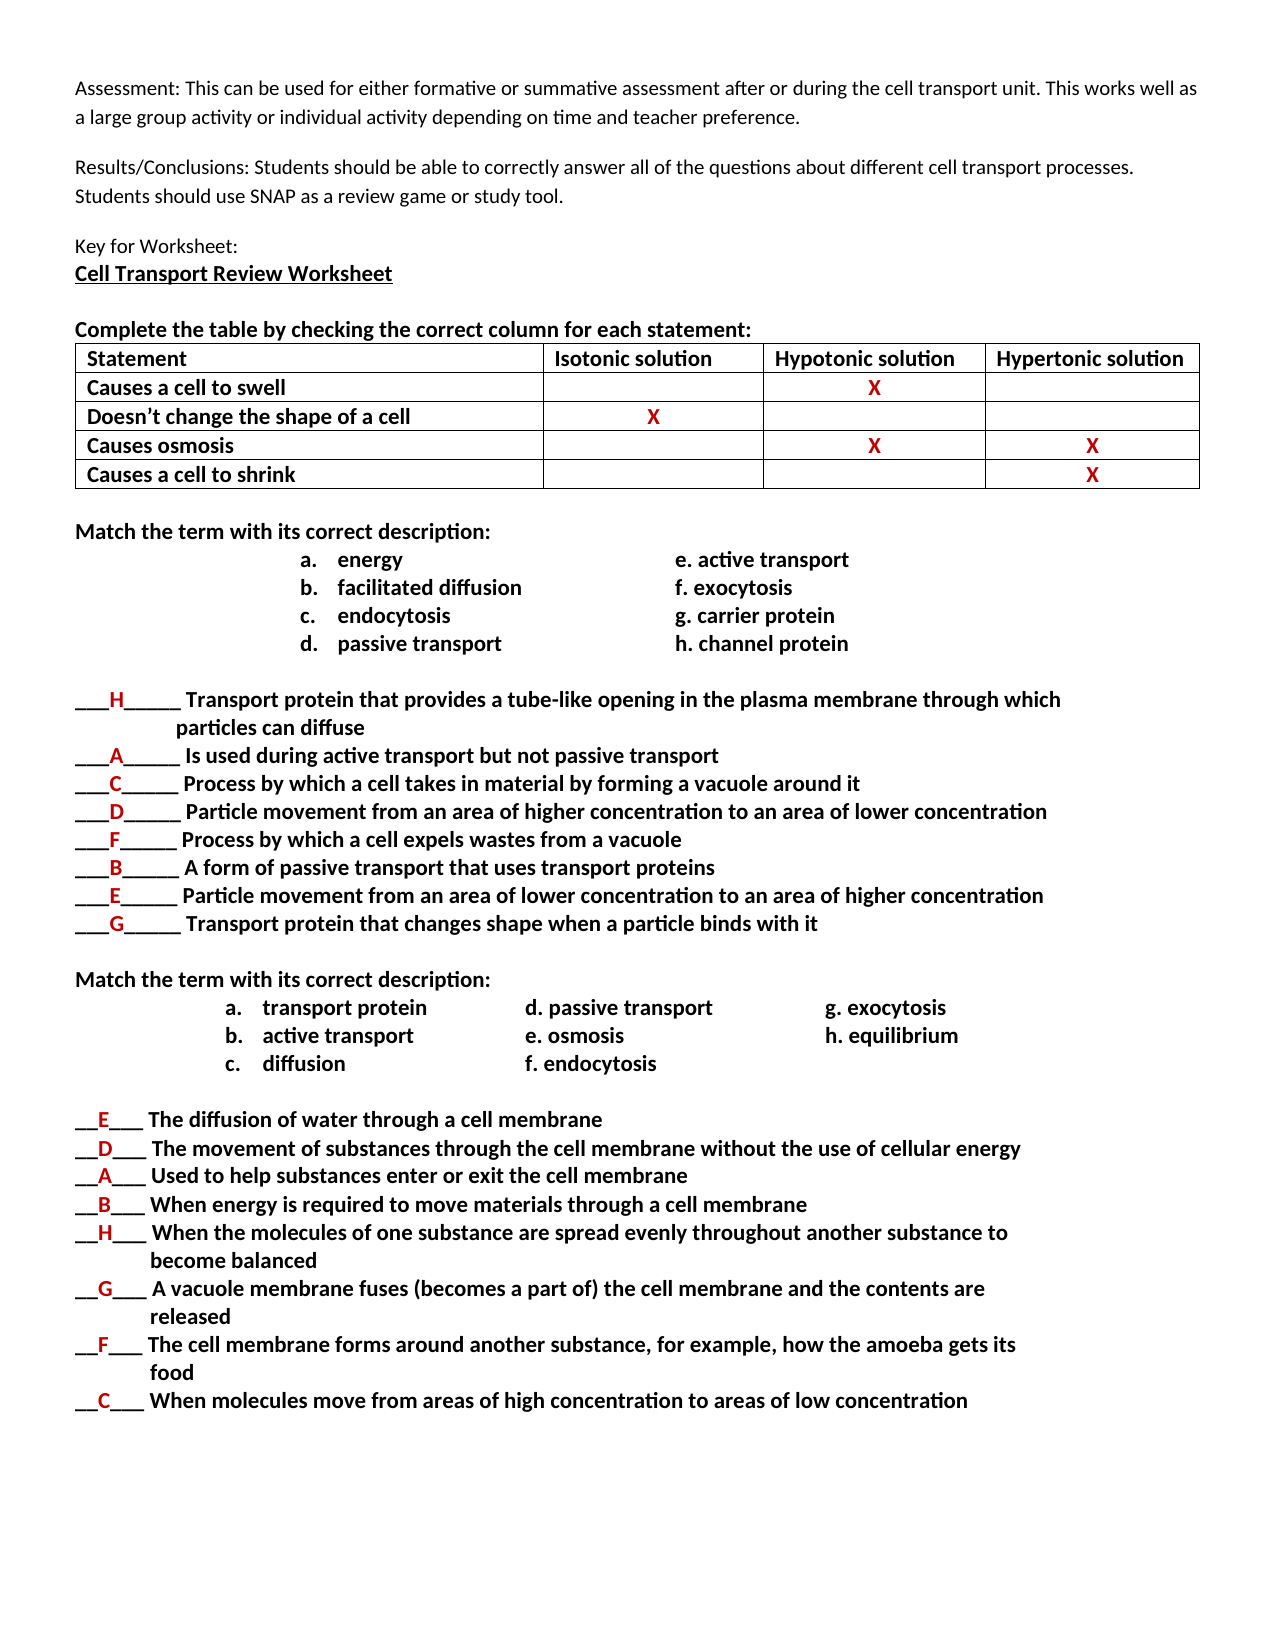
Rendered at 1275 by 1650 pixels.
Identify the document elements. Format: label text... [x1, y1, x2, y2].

table_header Isotonic solution [544, 344, 763, 372]
list facilitated diffusion f. exocytosis [300, 573, 1200, 601]
list diffusion f. endocytosis [225, 1049, 1200, 1078]
text Match the term with its correct description: [75, 517, 1200, 545]
text particles can diffuse [150, 713, 1200, 741]
list active transport e. osmosis h. equilibrium [225, 1022, 1200, 1049]
text ___B_____ A form of passive transport that uses transport proteins [75, 853, 1200, 881]
table_cell [544, 460, 763, 488]
text Results/Conclusions: Students should be able to correctly answer all of the questions about different cell transport processes. Students should use SNAP as a review game or study tool. [75, 154, 1200, 209]
table_cell [986, 402, 1199, 430]
table_header Hypotonic solution [764, 344, 985, 372]
text ___H_____ Transport protein that provides a tube-like opening in the plasma membrane through which [75, 685, 1200, 713]
text __H___ When the molecules of one substance are spread evenly throughout another substance to [75, 1218, 1200, 1246]
text become balanced [75, 1246, 1200, 1274]
text Match the term with its correct description: [75, 966, 1200, 993]
text food [75, 1358, 1200, 1386]
text ___E_____ Particle movement from an area of lower concentration to an area of higher concentration [75, 881, 1200, 909]
text __E___ The diffusion of water through a cell membrane [75, 1106, 1200, 1134]
table_cell [764, 460, 985, 488]
text Key for Worksheet: Cell Transport Review Worksheet [75, 233, 1200, 287]
text ___F_____ Process by which a cell expels wastes from a vacuole [75, 825, 1200, 853]
table_cell [544, 373, 763, 401]
list passive transport h. channel protein [300, 629, 1200, 657]
list energy e. active transport [300, 545, 1200, 573]
table_cell Doesn’t change the shape of a cell [76, 402, 543, 430]
table_cell Causes a cell to swell [76, 373, 543, 401]
table_cell X [986, 460, 1199, 488]
text __B___ When energy is required to move materials through a cell membrane [75, 1190, 1200, 1218]
table_header Hypertonic solution [986, 344, 1199, 372]
table_cell X [544, 402, 763, 430]
text ___G_____ Transport protein that changes shape when a particle binds with it [75, 909, 1200, 937]
list endocytosis g. carrier protein [300, 601, 1200, 629]
text __C___ When molecules move from areas of high concentration to areas of low concentration [75, 1386, 1200, 1414]
text ___A_____ Is used during active transport but not passive transport [75, 741, 1200, 769]
table_cell Causes a cell to shrink [76, 460, 543, 488]
table_cell X [986, 431, 1199, 459]
text ___D_____ Particle movement from an area of higher concentration to an area of lower concentration [75, 797, 1200, 825]
text released [75, 1302, 1200, 1330]
text Complete the table by checking the correct column for each statement: [75, 315, 1200, 343]
table_cell [544, 431, 763, 459]
list transport protein d. passive transport g. exocytosis [225, 993, 1200, 1022]
text Assessment: This can be used for either formative or summative assessment after or during the cell transport unit. This works well as a large group activity or individual activity depending on time and teacher preference. [75, 75, 1200, 129]
table_cell X [764, 373, 985, 401]
text __F___ The cell membrane forms around another substance, for example, how the amoeba gets its [75, 1330, 1200, 1358]
table_cell [764, 402, 985, 430]
text ___C_____ Process by which a cell takes in material by forming a vacuole around it [75, 769, 1200, 797]
table_header Statement [76, 344, 543, 372]
text __G___ A vacuole membrane fuses (becomes a part of) the cell membrane and the contents are [75, 1274, 1200, 1302]
table_cell [986, 373, 1199, 401]
table_cell X [764, 431, 985, 459]
text __D___ The movement of substances through the cell membrane without the use of cellular energy [75, 1134, 1200, 1162]
text __A___ Used to help substances enter or exit the cell membrane [75, 1162, 1200, 1190]
table_cell Causes osmosis [76, 431, 543, 459]
